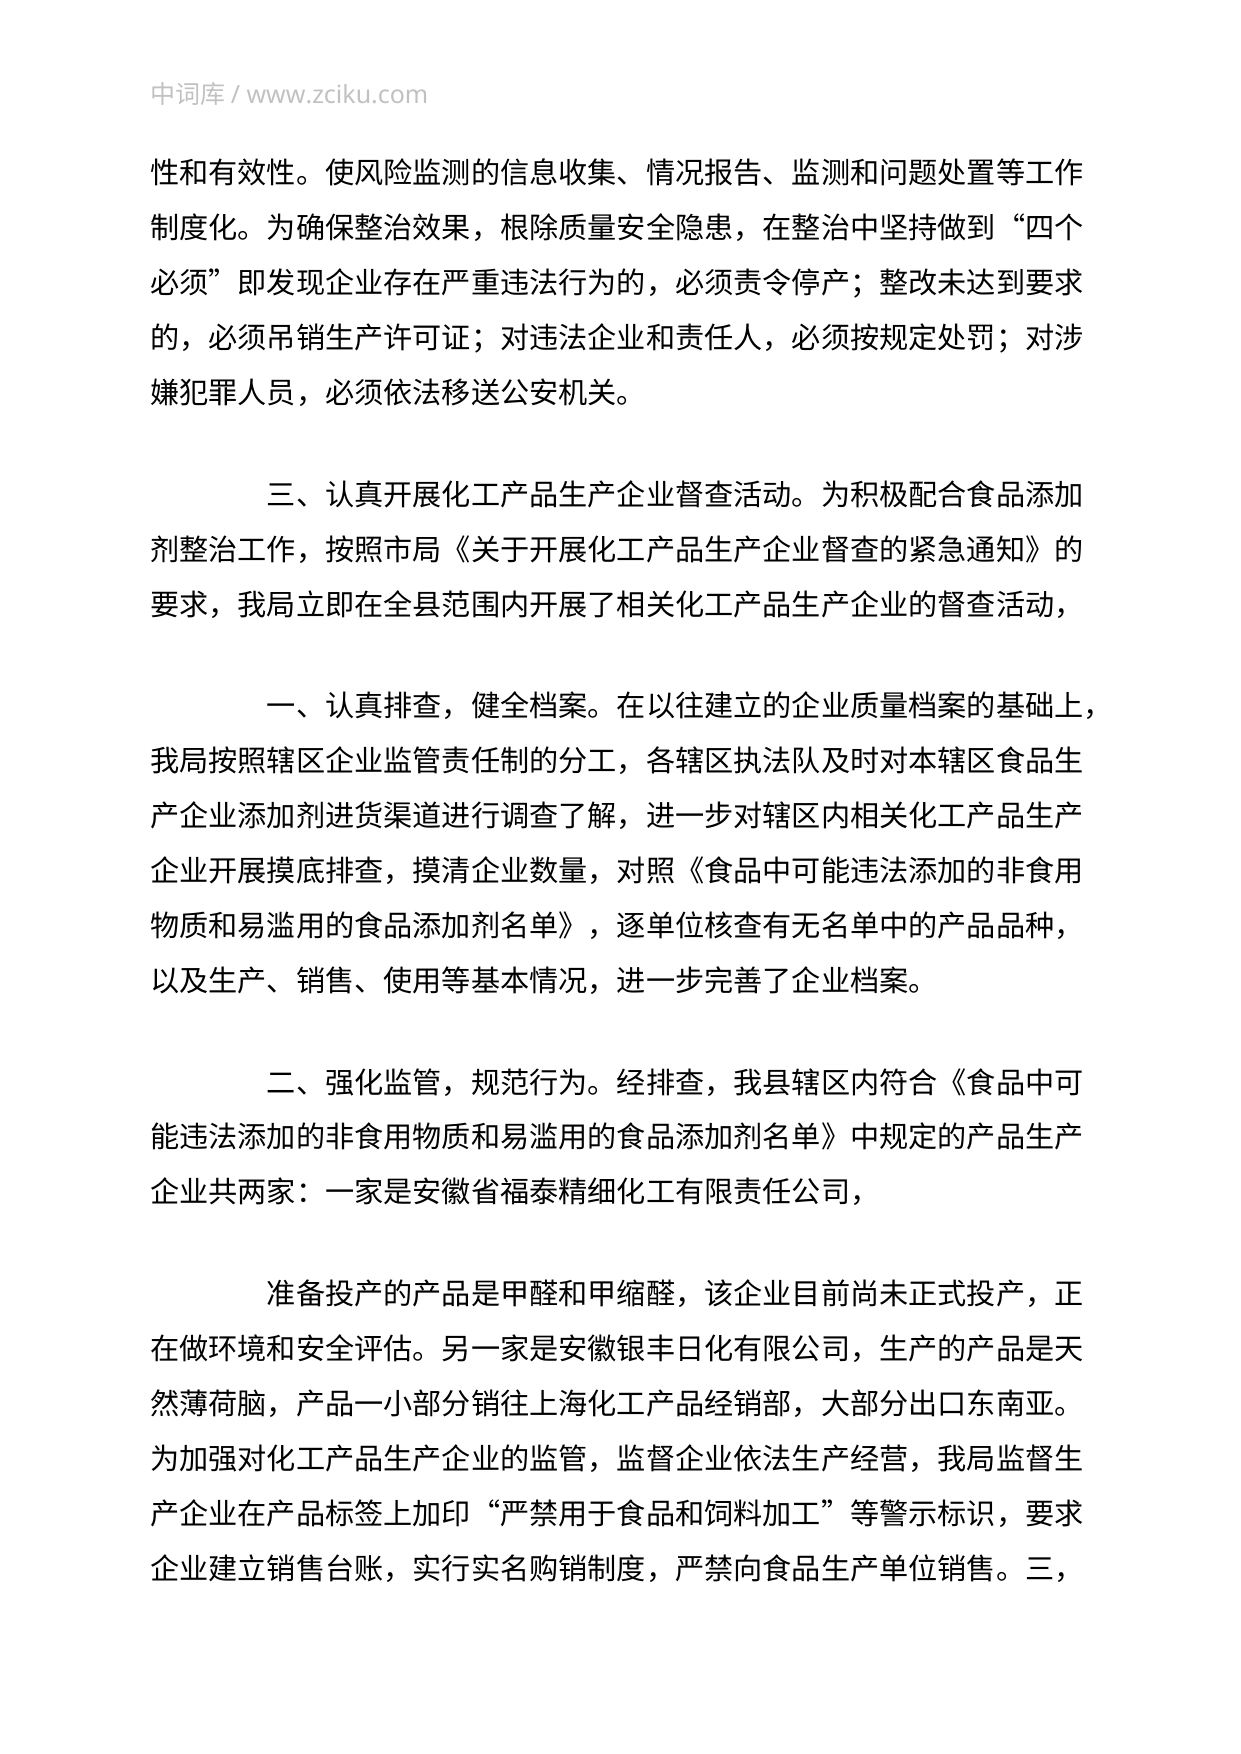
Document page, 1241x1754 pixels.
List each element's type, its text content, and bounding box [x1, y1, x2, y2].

text 一、认真排查，健全档案。在以往建立的企业质量档案的基础上，我局按照辖区企业监管责任制的分工，各辖区执法队及时对本辖区食品生产企业添加剂进货渠道进行调查了解，进一步对辖区内相关化工产品生产企业开展摸底排查，摸清企业数量，对照《食品中可能违法添加的非食用物质和易滥用的食品添加剂名单》，逐单位核查有无名单中的产品品种，以及生产、销售、使用等基本情况，进一步完善了企业档案。 [150, 683, 1090, 1000]
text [150, 1271, 1090, 1587]
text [150, 150, 1090, 412]
text 二、强化监管，规范行为。经排查，我县辖区内符合《食品中可能违法添加的非食用物质和易滥用的食品添加剂名单》中规定的产品生产企业共两家：一家是安徽省福泰精细化工有限责任公司， [150, 1059, 1090, 1211]
text 三、认真开展化工产品生产企业督查活动。为积极配合食品添加剂整治工作，按照市局《关于开展化工产品生产企业督查的紧急通知》的要求，我局立即在全县范围内开展了相关化工产品生产企业的督查活动， [150, 471, 1090, 623]
